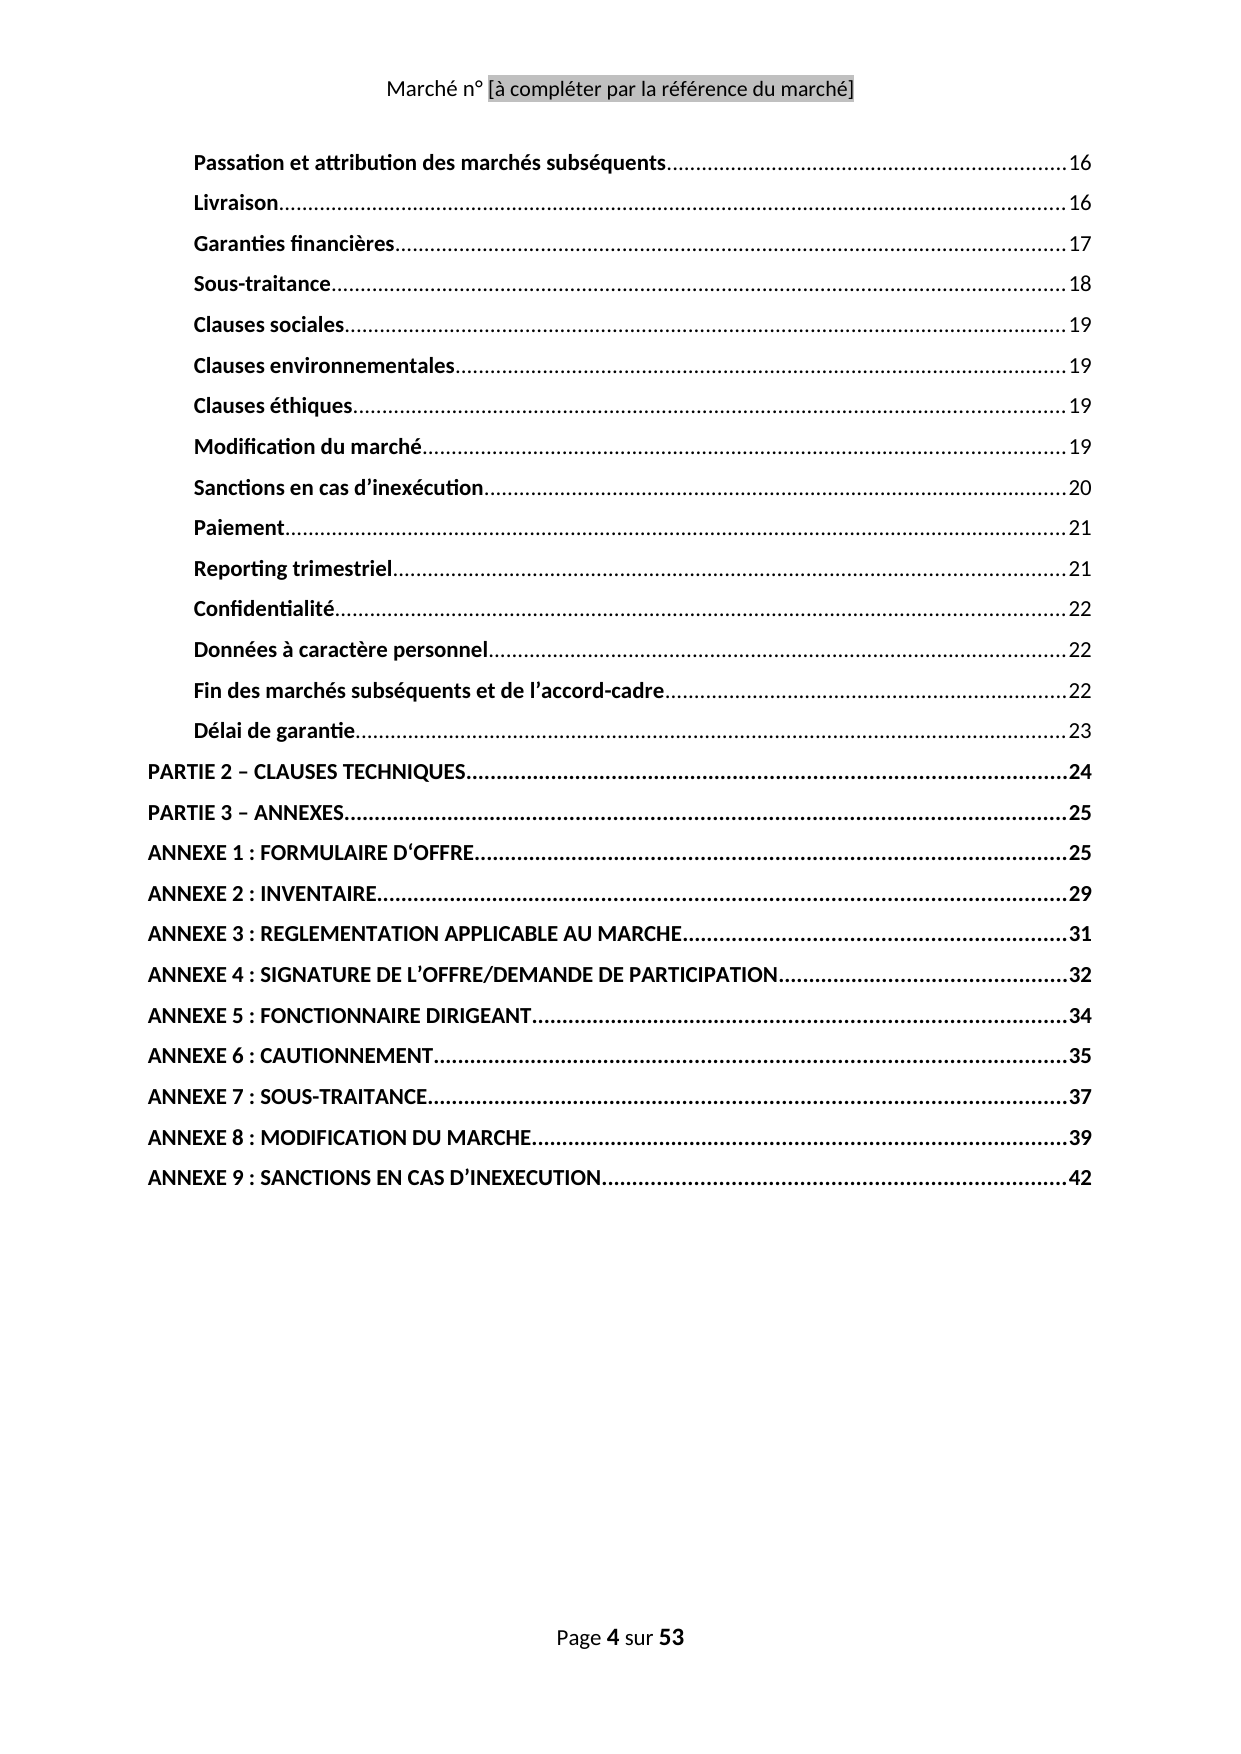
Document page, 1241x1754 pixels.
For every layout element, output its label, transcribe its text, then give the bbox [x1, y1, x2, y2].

text PARTIE 3 – ANNEXES 25 [148, 798, 1092, 826]
text Garanties financières 17 [193, 229, 1092, 257]
text Clauses éthiques 19 [193, 391, 1092, 419]
text Délai de garantie 23 [193, 716, 1092, 744]
text ANNEXE 1 : FORMULAIRE D‘OFFRE 25 [148, 838, 1092, 866]
text Fin des marchés subséquents et de l’accord-cadre 22 [193, 676, 1092, 704]
text Paiement 21 [193, 513, 1092, 541]
text Clauses sociales 19 [193, 310, 1092, 338]
text Reporting trimestriel 21 [193, 554, 1092, 582]
text ANNEXE 9 : SANCTIONS EN CAS D’INEXECUTION 42 [148, 1163, 1092, 1191]
text Confidentialité 22 [193, 594, 1092, 623]
text ANNEXE 4 : SIGNATURE DE L’OFFRE/DEMANDE DE PARTICIPATION 32 [148, 960, 1092, 988]
text ANNEXE 5 : FONCTIONNAIRE DIRIGEANT 34 [148, 1001, 1092, 1029]
text ANNEXE 2 : INVENTAIRE 29 [148, 879, 1092, 907]
text Données à caractère personnel 22 [193, 635, 1092, 663]
text PARTIE 2 – CLAUSES TECHNIQUES 24 [148, 757, 1092, 785]
text ANNEXE 6 : CAUTIONNEMENT 35 [148, 1041, 1092, 1069]
text ANNEXE 8 : MODIFICATION DU MARCHE 39 [148, 1123, 1092, 1151]
text Sanctions en cas d’inexécution 20 [193, 473, 1092, 501]
text Modification du marché 19 [193, 432, 1092, 460]
text Passation et attribution des marchés subséquents 16 [193, 148, 1092, 176]
text Livraison 16 [193, 188, 1092, 216]
text ANNEXE 3 : REGLEMENTATION APPLICABLE AU MARCHE 31 [148, 919, 1092, 948]
text ANNEXE 7 : SOUS-TRAITANCE 37 [148, 1082, 1092, 1110]
text Sous-traitance 18 [193, 269, 1092, 298]
text Clauses environnementales 19 [193, 351, 1092, 379]
